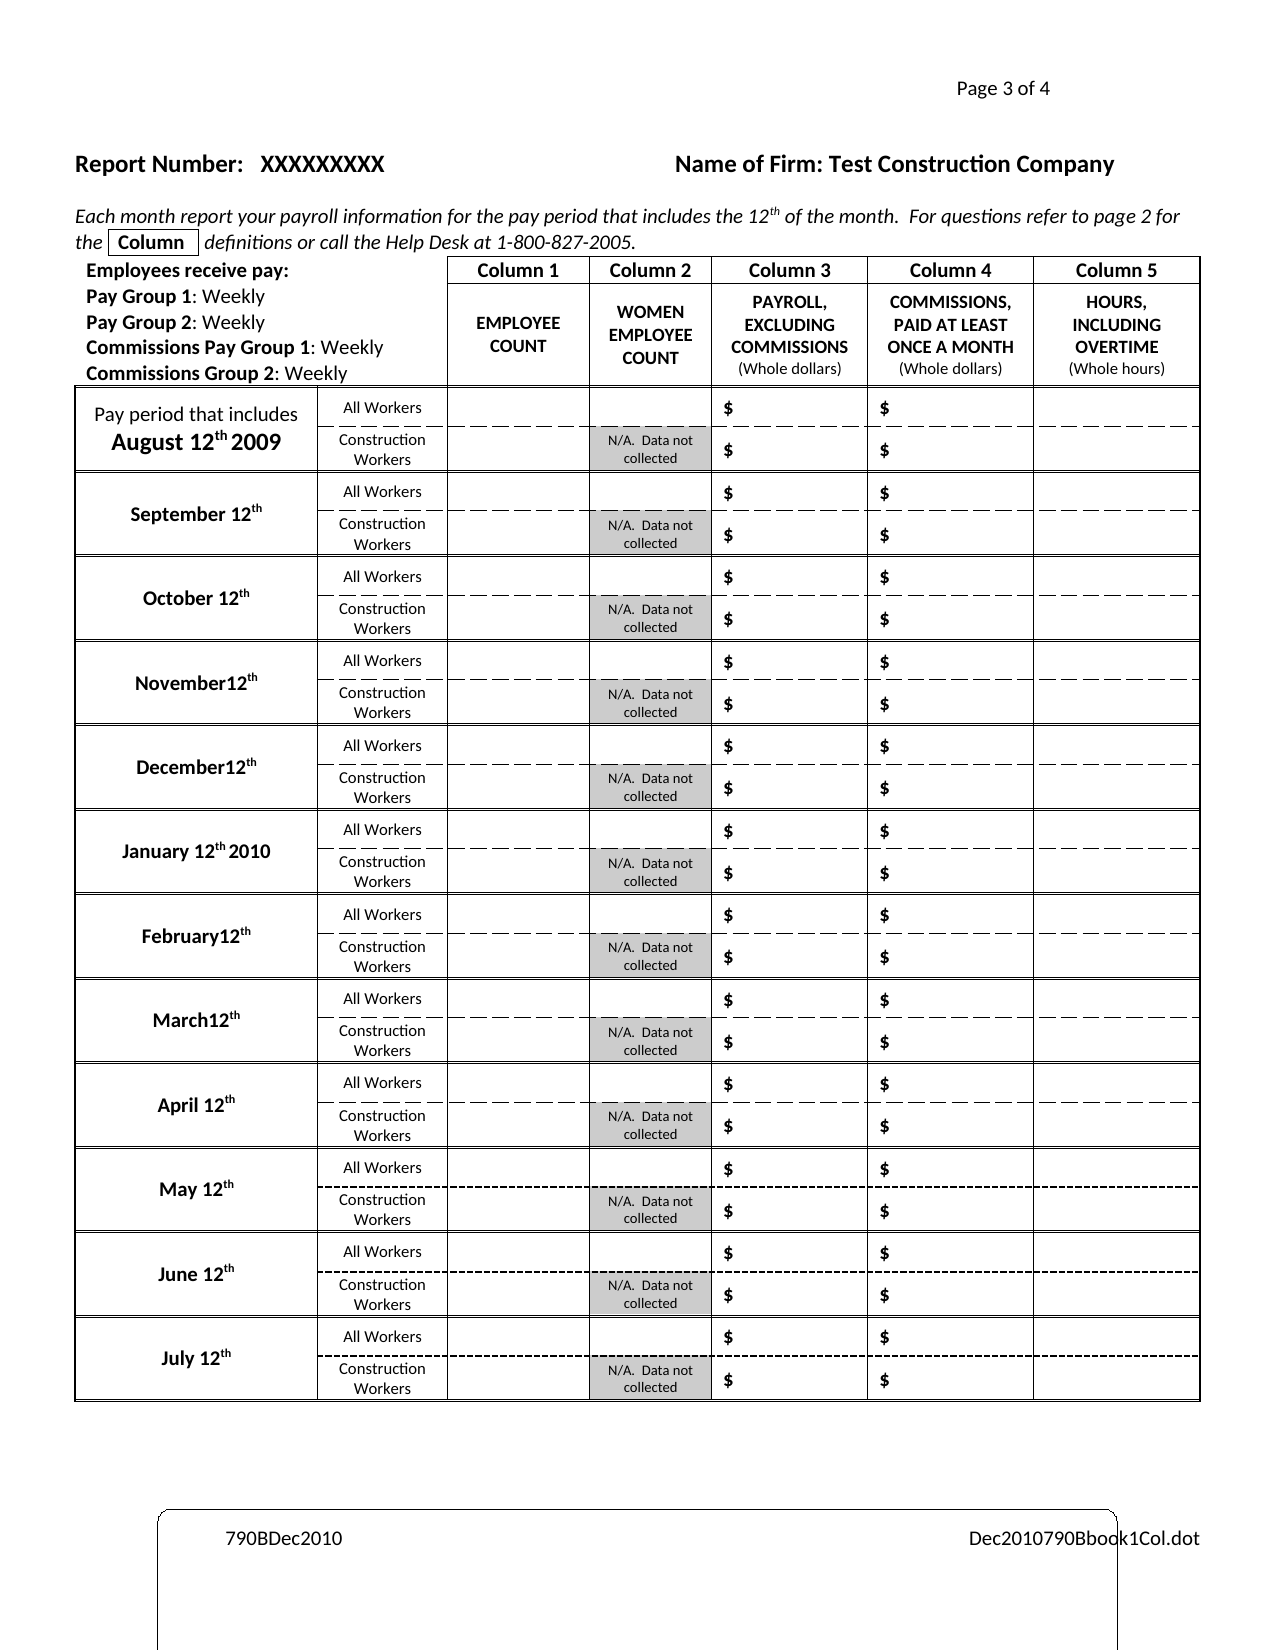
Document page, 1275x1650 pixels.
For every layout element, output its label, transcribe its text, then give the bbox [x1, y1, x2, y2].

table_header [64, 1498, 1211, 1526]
table_header Report Number: XXXXXXXXX Name of Firm: Test Construction Company Each month report your payroll information for the pay period that includes the 12th of the month. For questions refer to page 2 for the Column definitions or call the Help Desk at 1-800-827-2005. [64, 149, 1211, 1450]
